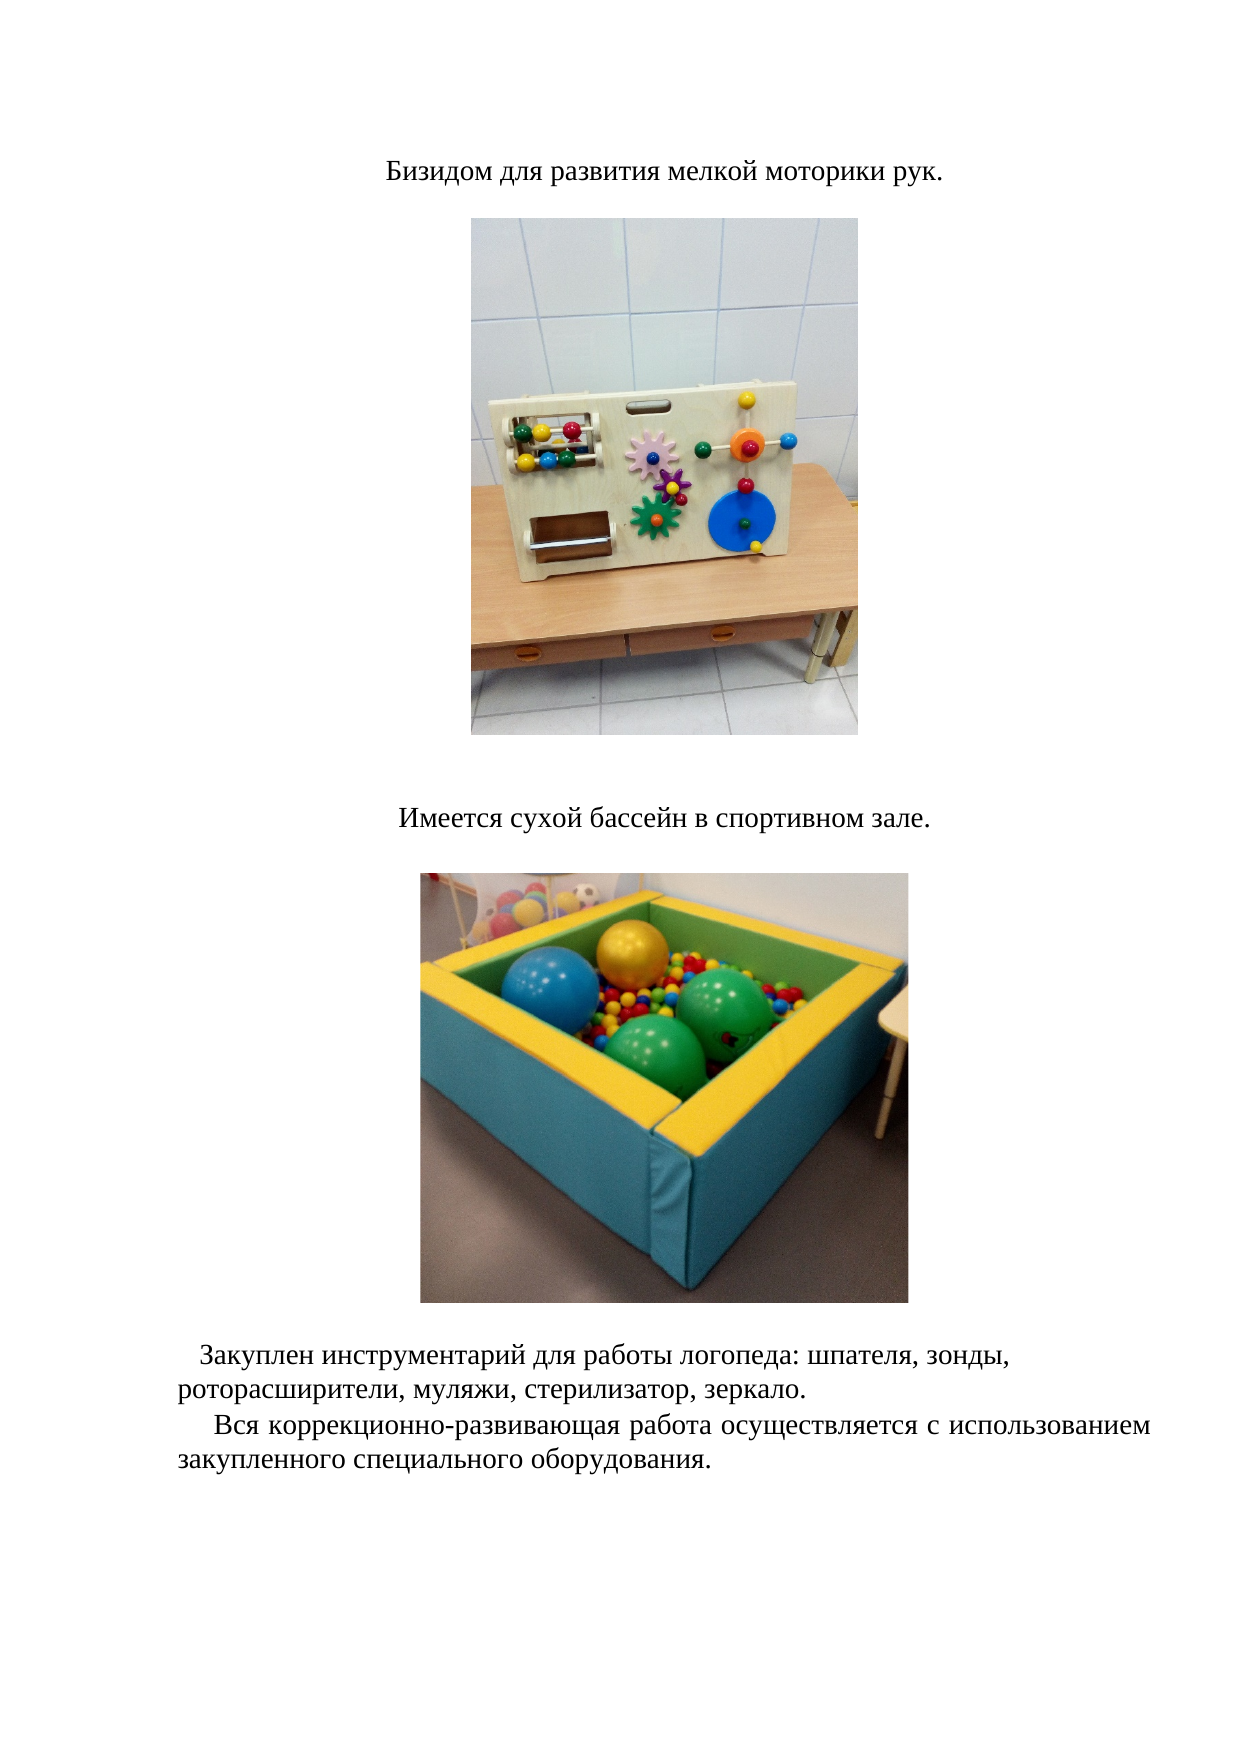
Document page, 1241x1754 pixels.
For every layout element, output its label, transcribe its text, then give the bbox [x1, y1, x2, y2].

text Вся коррекционно-развивающая работа осуществляется с использованием закупленного специального оборудования. [177, 1407, 1152, 1474]
picture [420, 873, 909, 1303]
picture [471, 218, 858, 735]
text Закуплен инструментарий для работы логопеда: шпателя, зонды, роторасширители, муляжи, стерилизатор, зеркало. [177, 1337, 1152, 1404]
text Имеется сухой бассейн в спортивном зале. [177, 800, 1152, 833]
text Бизидом для развития мелкой моторики рук. [177, 153, 1152, 186]
